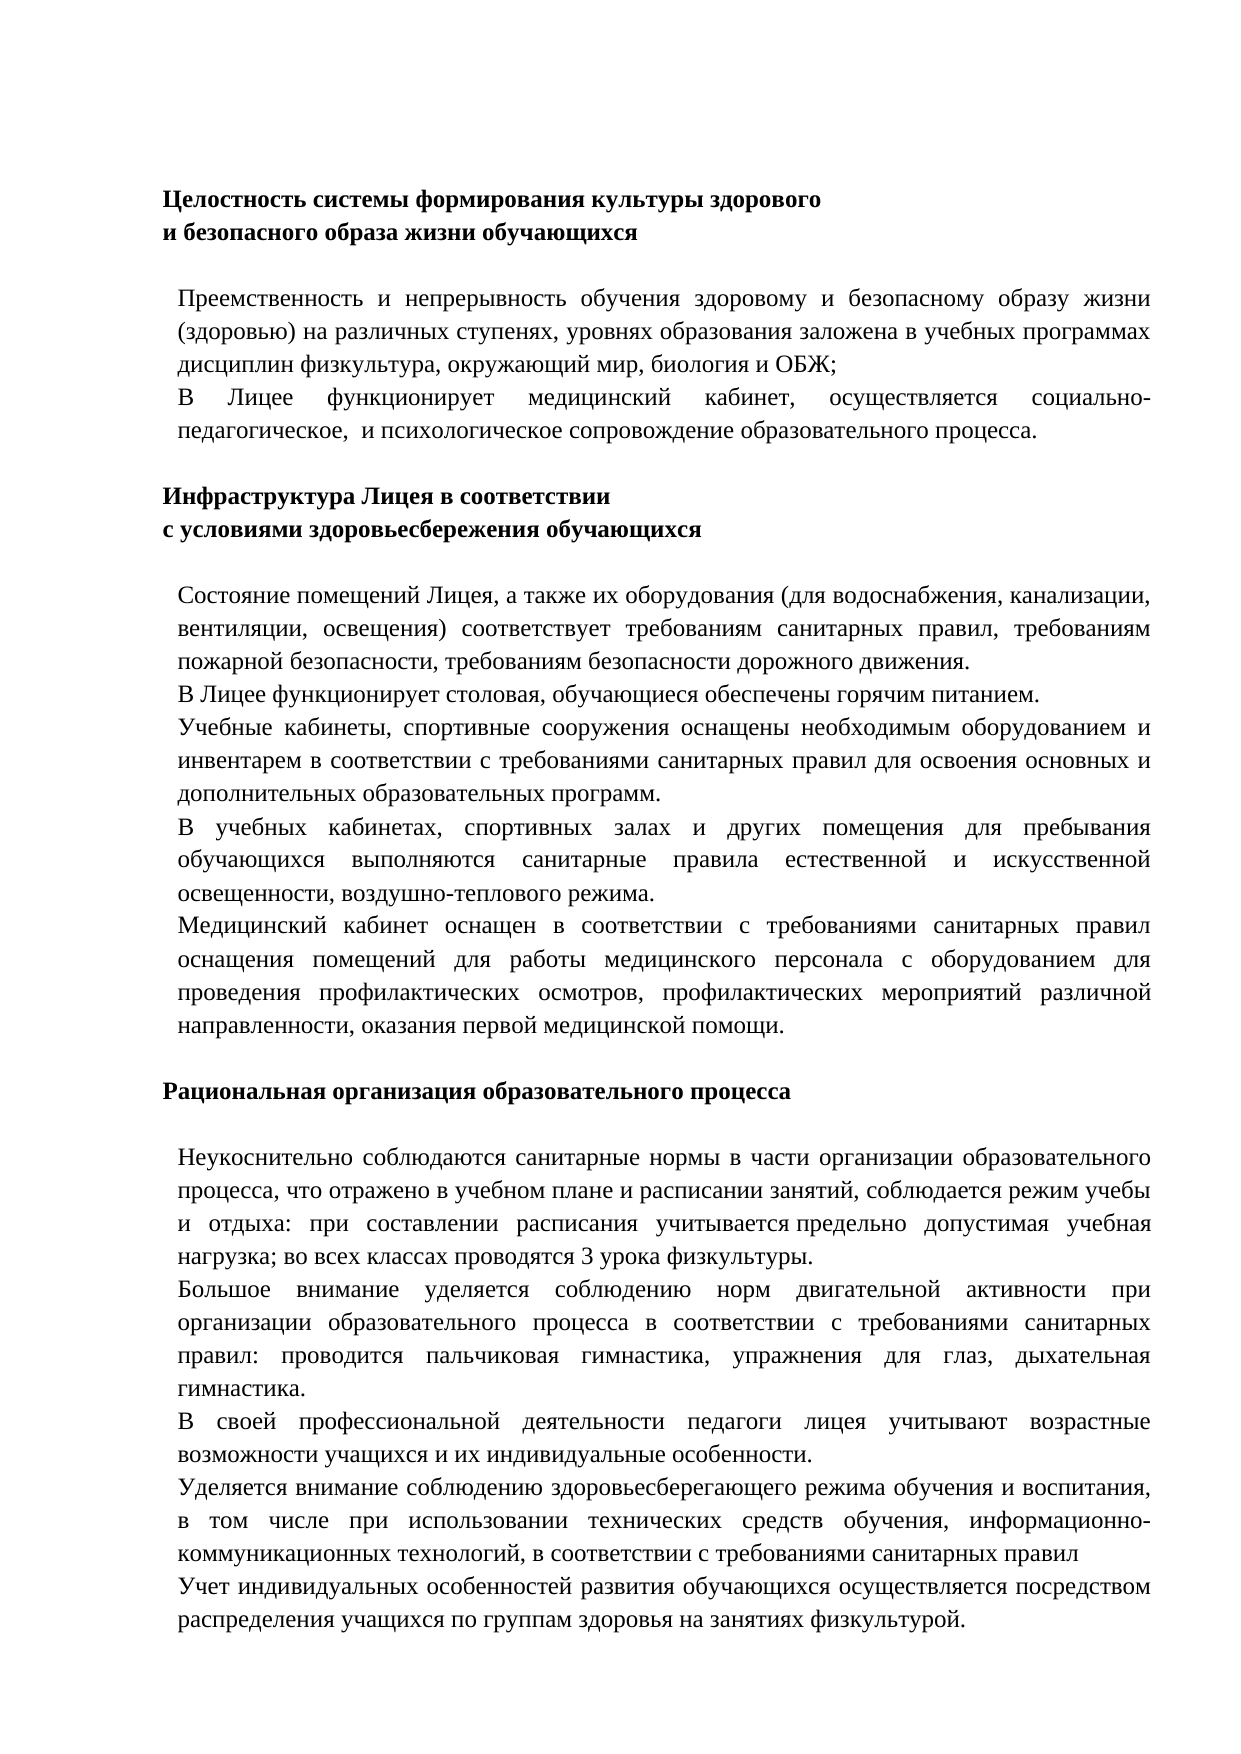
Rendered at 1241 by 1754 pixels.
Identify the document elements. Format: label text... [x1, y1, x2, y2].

text Рациональная организация образовательного процесса [162, 1076, 1152, 1104]
text Учет индивидуальных особенностей развития обучающихся осуществляется посредством распределения учащихся по группам здоровья на занятиях физкультурой. [177, 1571, 1152, 1633]
text с условиями здоровьесбережения обучающихся [162, 514, 1152, 543]
text В учебных кабинетах, спортивных залах и других помещения для пребывания обучающихся выполняются санитарные правила естественной и искусственной освещенности, воздушно-теплового режима. [177, 812, 1152, 906]
text Учебные кабинеты, спортивные сооружения оснащены необходимым оборудованием и инвентарем в соответствии с требованиями санитарных правил для освоения основных и дополнительных образовательных программ. [177, 712, 1152, 807]
text Преемственность и непрерывность обучения здоровому и безопасному образу жизни (здоровью) на различных ступенях, уровнях образования заложена в учебных программах дисциплин физкультура, окружающий мир, биология и ОБЖ; [177, 283, 1152, 378]
text В своей профессиональной деятельности педагоги лицея учитывают возрастные возможности учащихся и их индивидуальные особенности. [177, 1406, 1152, 1468]
text и безопасного образа жизни обучающихся [162, 217, 1152, 246]
text Целостность системы формирования культуры здорового [162, 184, 1152, 213]
text Инфраструктура Лицея в соответствии [162, 481, 1152, 510]
text Состояние помещений Лицея, а также их оборудования (для водоснабжения, канализации, вентиляции, освещения) соответствует требованиям санитарных правил, требованиям пожарной безопасности, требованиям безопасности дорожного движения. [177, 580, 1152, 675]
text Неукоснительно соблюдаются санитарные нормы в части организации образовательного процесса, что отражено в учебном плане и расписании занятий, соблюдается режим учебы и отдыха: при составлении расписания учитывается предельно допустимая учебная нагрузка; во всех классах проводятся 3 урока физкультуры. [177, 1142, 1152, 1269]
text В Лицее функционирует медицинский кабинет, осуществляется социально-педагогическое, и психологическое сопровождение образовательного процесса. [177, 382, 1152, 444]
text Медицинский кабинет оснащен в соответствии с требованиями санитарных правил оснащения помещений для работы медицинского персонала с оборудованием для проведения профилактических осмотров, профилактических мероприятий различной направленности, оказания первой медицинской помощи. [177, 911, 1152, 1038]
text В Лицее функционирует столовая, обучающиеся обеспечены горячим питанием. [177, 679, 1152, 708]
text Уделяется внимание соблюдению здоровьесберегающего режима обучения и воспитания, в том числе при использовании технических средств обучения, информационно-коммуникационных технологий, в соответствии с требованиями санитарных правил [177, 1472, 1152, 1567]
text Большое внимание уделяется соблюдению норм двигательной активности при организации образовательного процесса в соответствии с требованиями санитарных правил: проводится пальчиковая гимнастика, упражнения для глаз, дыхательная гимнастика. [177, 1274, 1152, 1402]
